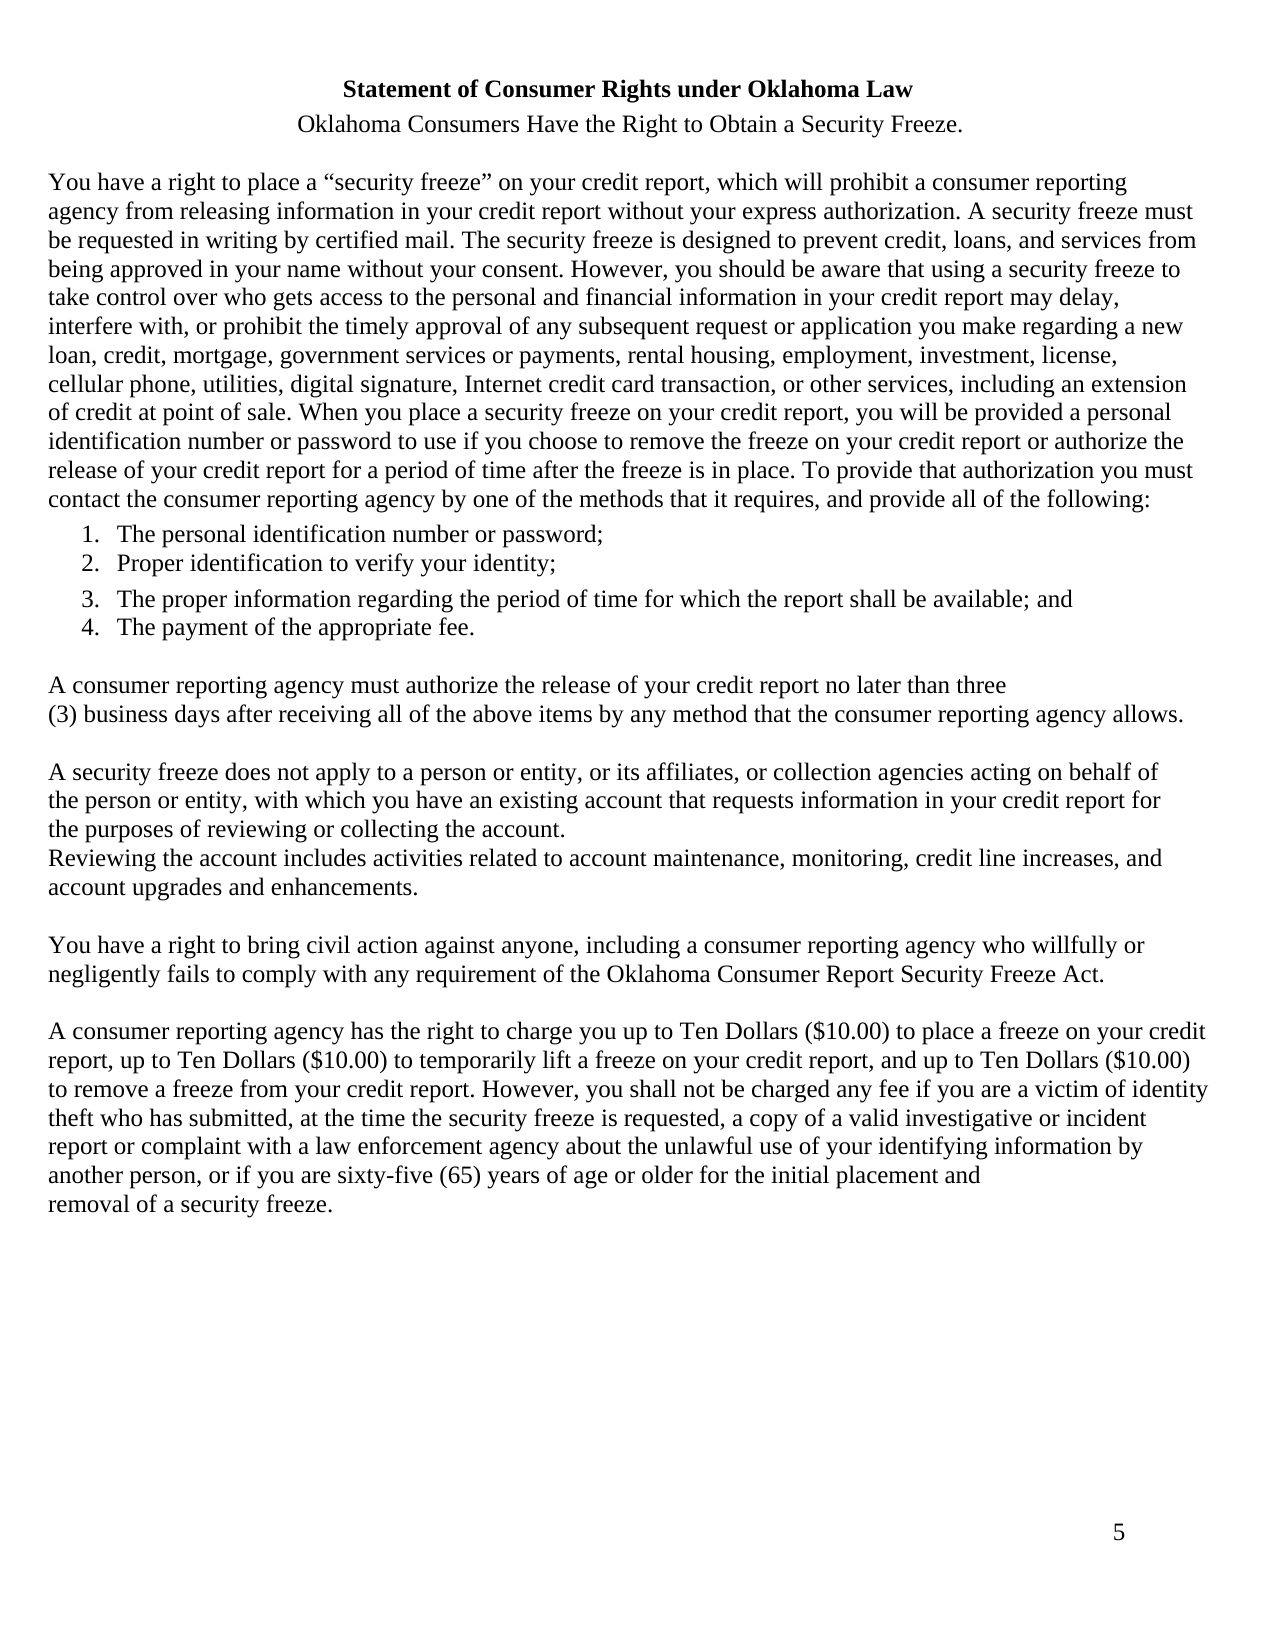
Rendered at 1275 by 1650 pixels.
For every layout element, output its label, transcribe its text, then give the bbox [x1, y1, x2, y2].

text You have a right to bring civil action against anyone, including a consumer reporting agency who willfully or negligently fails to comply with any requirement of the Oklahoma Consumer Report Security Freeze Act. [48, 930, 1192, 987]
text A security freeze does not apply to a person or entity, or its affiliates, or collection agencies acting on behalf of the person or entity, with which you have an existing account that requests information in your credit report for the purposes of reviewing or collecting the account. [48, 757, 1192, 843]
list The proper information regarding the period of time for which the report shall be available; and [81, 584, 1102, 612]
text (3) business days after receiving all of the above items by any method that the consumer reporting agency allows. [48, 699, 1192, 728]
list The personal identification number or password; [81, 519, 1212, 548]
text You have a right to place a “security freeze” on your credit report, which will prohibit a consumer reporting agency from releasing information in your credit report without your express authorization. A security freeze must be requested in writing by certified mail. The security freeze is designed to prevent credit, loans, and services from being approved in your name without your consent. However, you should be aware that using a security freeze to take control over who gets access to the personal and financial information in your credit report may delay, interfere with, or prohibit the timely approval of any subsequent request or application you make regarding a new loan, credit, mortgage, government services or payments, rental housing, employment, investment, license, cellular phone, utilities, digital signature, Internet credit card transaction, or other services, including an extension of credit at point of sale. When you place a security freeze on your credit report, you will be provided a personal identification number or password to use if you choose to remove the freeze on your credit report or authorize the release of your credit report for a period of time after the freeze is in place. To provide that authorization you must contact the consumer reporting agency by one of the methods that it requires, and provide all of the following: [48, 167, 1198, 512]
text A consumer reporting agency has the right to charge you up to Ten Dollars ($10.00) to place a freeze on your credit report, up to Ten Dollars ($10.00) to temporarily lift a freeze on your credit report, and up to Ten Dollars ($10.00) to remove a freeze from your credit report. However, you shall not be charged any fee if you are a victim of identity theft who has submitted, at the time the security freeze is requested, a copy of a valid investigative or incident report or complaint with a law enforcement agency about the unlawful use of your identifying information by another person, or if you are sixty-five (65) years of age or older for the initial placement and [48, 1016, 1212, 1189]
list The payment of the appropriate fee. [81, 612, 1212, 641]
text A consumer reporting agency must authorize the release of your credit report no later than three [48, 670, 1212, 699]
text Statement of Consumer Rights under Oklahoma Law [253, 75, 1003, 103]
list Proper identification to verify your identity; [81, 548, 1212, 577]
text removal of a security freeze. [48, 1189, 1212, 1218]
text Reviewing the account includes activities related to account maintenance, monitoring, credit line increases, and account upgrades and enhancements. [48, 843, 1212, 901]
text Oklahoma Consumers Have the Right to Obtain a Security Freeze. [48, 109, 1212, 138]
